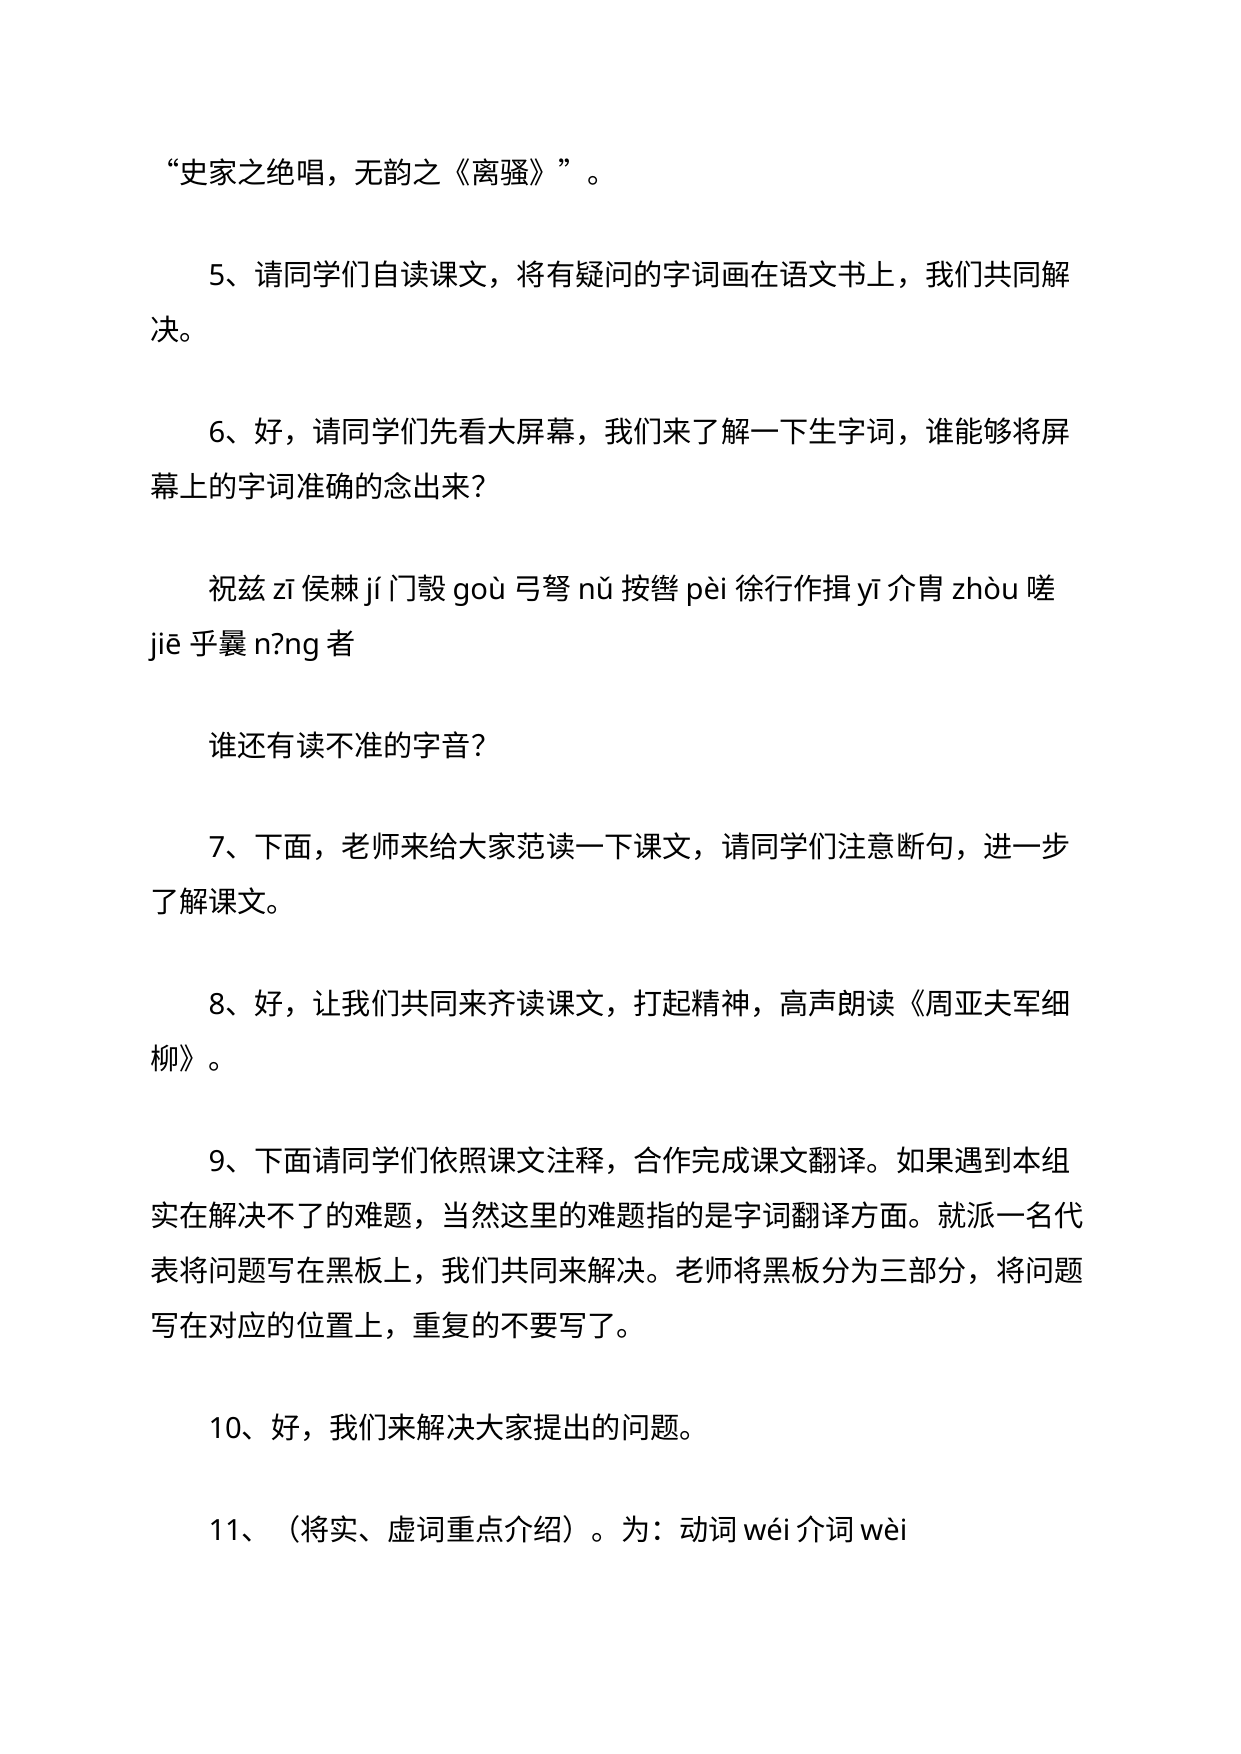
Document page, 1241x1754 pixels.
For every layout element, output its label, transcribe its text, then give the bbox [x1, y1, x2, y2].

text 11、（将实、虚词重点介绍）。为：动词wéi介词wèi [150, 1506, 1090, 1548]
text 9、下面请同学们依照课文注释，合作完成课文翻译。如果遇到本组实在解决不了的难题，当然这里的难题指的是字词翻译方面。就派一名代表将问题写在黑板上，我们共同来解决。老师将黑板分为三部分，将问题写在对应的位置上，重复的不要写了。 [150, 1138, 1090, 1345]
text 8、好，让我们共同来齐读课文，打起精神，高声朗读《周亚夫军细柳》。 [150, 981, 1090, 1078]
text 5、请同学们自读课文，将有疑问的字词画在语文书上，我们共同解决。 [150, 252, 1090, 349]
text 10、好，我们来解决大家提出的问题。 [150, 1404, 1090, 1447]
text 谁还有读不准的字音？ [150, 722, 1090, 764]
text 祝兹zī 侯棘jí 门彀goù 弓弩nǔ 按辔pèi 徐行作揖yī 介胄zhòu 嗟jiē 乎曩n?ng者 [150, 565, 1090, 663]
text 6、好，请同学们先看大屏幕，我们来了解一下生字词，谁能够将屏幕上的字词准确的念出来？ [150, 408, 1090, 506]
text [150, 150, 1090, 192]
text 7、下面，老师来给大家范读一下课文，请同学们注意断句，进一步了解课文。 [150, 824, 1090, 921]
